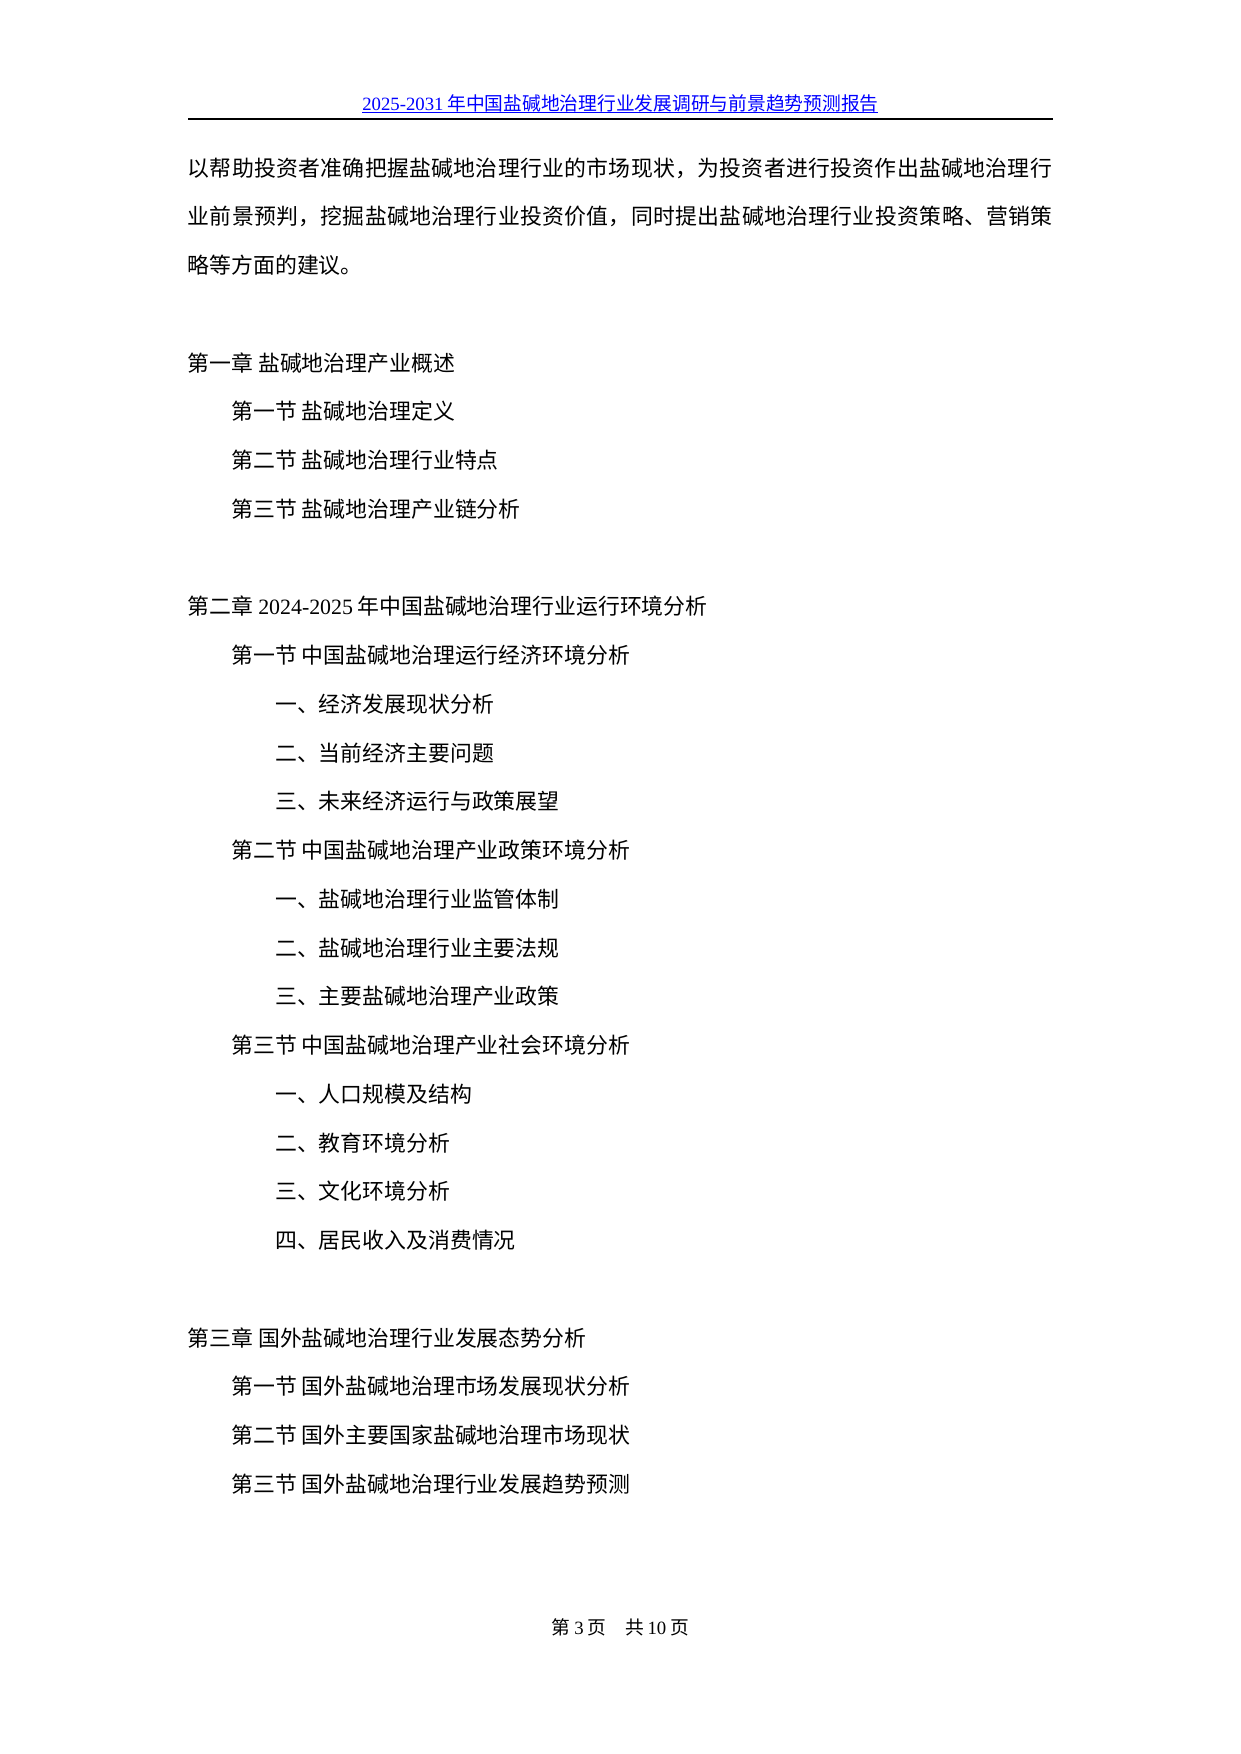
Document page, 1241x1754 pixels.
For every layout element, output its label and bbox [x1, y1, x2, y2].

text [187, 150, 1053, 1499]
